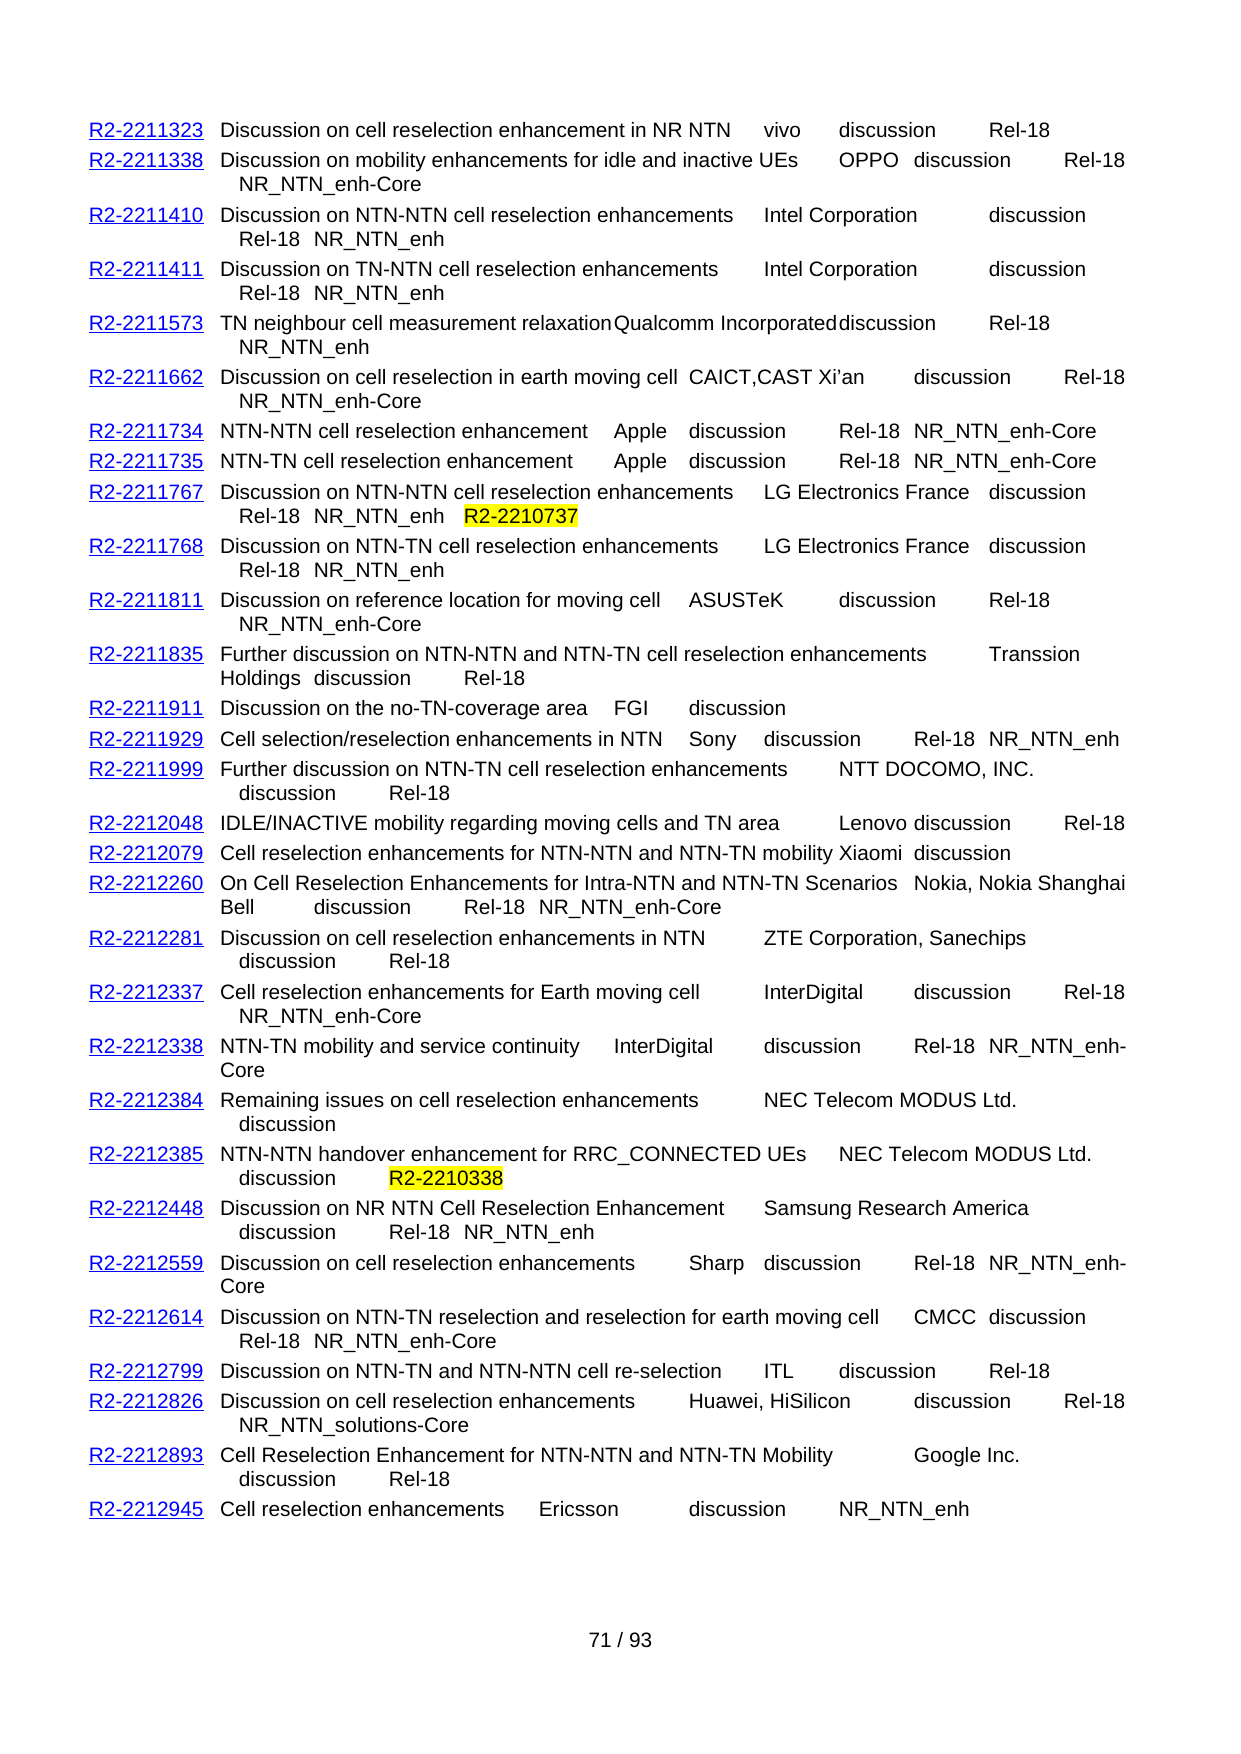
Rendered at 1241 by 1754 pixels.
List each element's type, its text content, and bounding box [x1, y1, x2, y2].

title R2-2212048 IDLE/INACTIVE mobility regarding moving cells and TN area Lenovo discussion Rel-18 [89, 811, 1152, 835]
title R2-2212893 Cell Reselection Enhancement for NTN-NTN and NTN-TN Mobility Google Inc. discussion Rel-18 [89, 1443, 1152, 1491]
title R2-2211410 Discussion on NTN-NTN cell reselection enhancements Intel Corporation discussion Rel-18 NR_NTN_enh [89, 202, 1152, 250]
title R2-2212448 Discussion on NR NTN Cell Reselection Enhancement Samsung Research America discussion Rel-18 NR_NTN_enh [89, 1196, 1152, 1244]
title R2-2211734 NTN-NTN cell reselection enhancement Apple discussion Rel-18 NR_NTN_enh-Core [89, 419, 1152, 443]
title R2-2211573 TN neighbour cell measurement relaxation Qualcomm Incorporated discussion Rel-18 NR_NTN_enh [89, 311, 1152, 359]
title R2-2211835 Further discussion on NTN-NTN and NTN-TN cell reselection enhancements Transsion Holdings discussion Rel-18 [89, 642, 1152, 690]
title R2-2212614 Discussion on NTN-TN reselection and reselection for earth moving cell CMCC discussion Rel-18 NR_NTN_enh-Core [89, 1304, 1152, 1352]
title R2-2211911 Discussion on the no-TN-coverage area FGI discussion [89, 696, 1152, 720]
title R2-2212384 Remaining issues on cell reselection enhancements NEC Telecom MODUS Ltd. discussion [89, 1088, 1152, 1136]
title R2-2211811 Discussion on reference location for moving cell ASUSTeK discussion Rel-18 NR_NTN_enh-Core [89, 588, 1152, 636]
title R2-2211735 NTN-TN cell reselection enhancement Apple discussion Rel-18 NR_NTN_enh-Core [89, 449, 1152, 473]
title R2-2212338 NTN-TN mobility and service continuity InterDigital discussion Rel-18 NR_NTN_enh-Core [89, 1034, 1152, 1082]
title R2-2212337 Cell reselection enhancements for Earth moving cell InterDigital discussion Rel-18 NR_NTN_enh-Core [89, 979, 1152, 1027]
title R2-2212281 Discussion on cell reselection enhancements in NTN ZTE Corporation, Sanechips discussion Rel-18 [89, 925, 1152, 973]
title R2-2211768 Discussion on NTN-TN cell reselection enhancements LG Electronics France discussion Rel-18 NR_NTN_enh [89, 534, 1152, 582]
title R2-2211338 Discussion on mobility enhancements for idle and inactive UEs OPPO discussion Rel-18 NR_NTN_enh-Core [89, 148, 1152, 196]
title R2-2212079 Cell reselection enhancements for NTN-NTN and NTN-TN mobility Xiaomi discussion [89, 841, 1152, 865]
title R2-2211767 Discussion on NTN-NTN cell reselection enhancements LG Electronics France discussion Rel-18 NR_NTN_enh R2-2210737 [89, 479, 1152, 527]
title R2-2211662 Discussion on cell reselection in earth moving cell CAICT,CAST Xi’an discussion Rel-18 NR_NTN_enh-Core [89, 365, 1152, 413]
title R2-2212260 On Cell Reselection Enhancements for Intra-NTN and NTN-TN Scenarios Nokia, Nokia Shanghai Bell discussion Rel-18 NR_NTN_enh-Core [89, 871, 1152, 919]
title R2-2212826 Discussion on cell reselection enhancements Huawei, HiSilicon discussion Rel-18 NR_NTN_solutions-Core [89, 1389, 1152, 1437]
title R2-2211929 Cell selection/reselection enhancements in NTN Sony discussion Rel-18 NR_NTN_enh [89, 726, 1152, 750]
title R2-2212559 Discussion on cell reselection enhancements Sharp discussion Rel-18 NR_NTN_enh-Core [89, 1250, 1152, 1298]
title R2-2212945 Cell reselection enhancements Ericsson discussion NR_NTN_enh [89, 1497, 1152, 1521]
title R2-2211411 Discussion on TN-NTN cell reselection enhancements Intel Corporation discussion Rel-18 NR_NTN_enh [89, 257, 1152, 304]
title R2-2212799 Discussion on NTN-TN and NTN-NTN cell re-selection ITL discussion Rel-18 [89, 1359, 1152, 1383]
title R2-2211323 Discussion on cell reselection enhancement in NR NTN vivo discussion Rel-18 [89, 118, 1152, 142]
title R2-2212385 NTN-NTN handover enhancement for RRC_CONNECTED UEs NEC Telecom MODUS Ltd. discussion R2-2210338 [89, 1142, 1152, 1190]
title R2-2211999 Further discussion on NTN-TN cell reselection enhancements NTT DOCOMO, INC. discussion Rel-18 [89, 757, 1152, 804]
